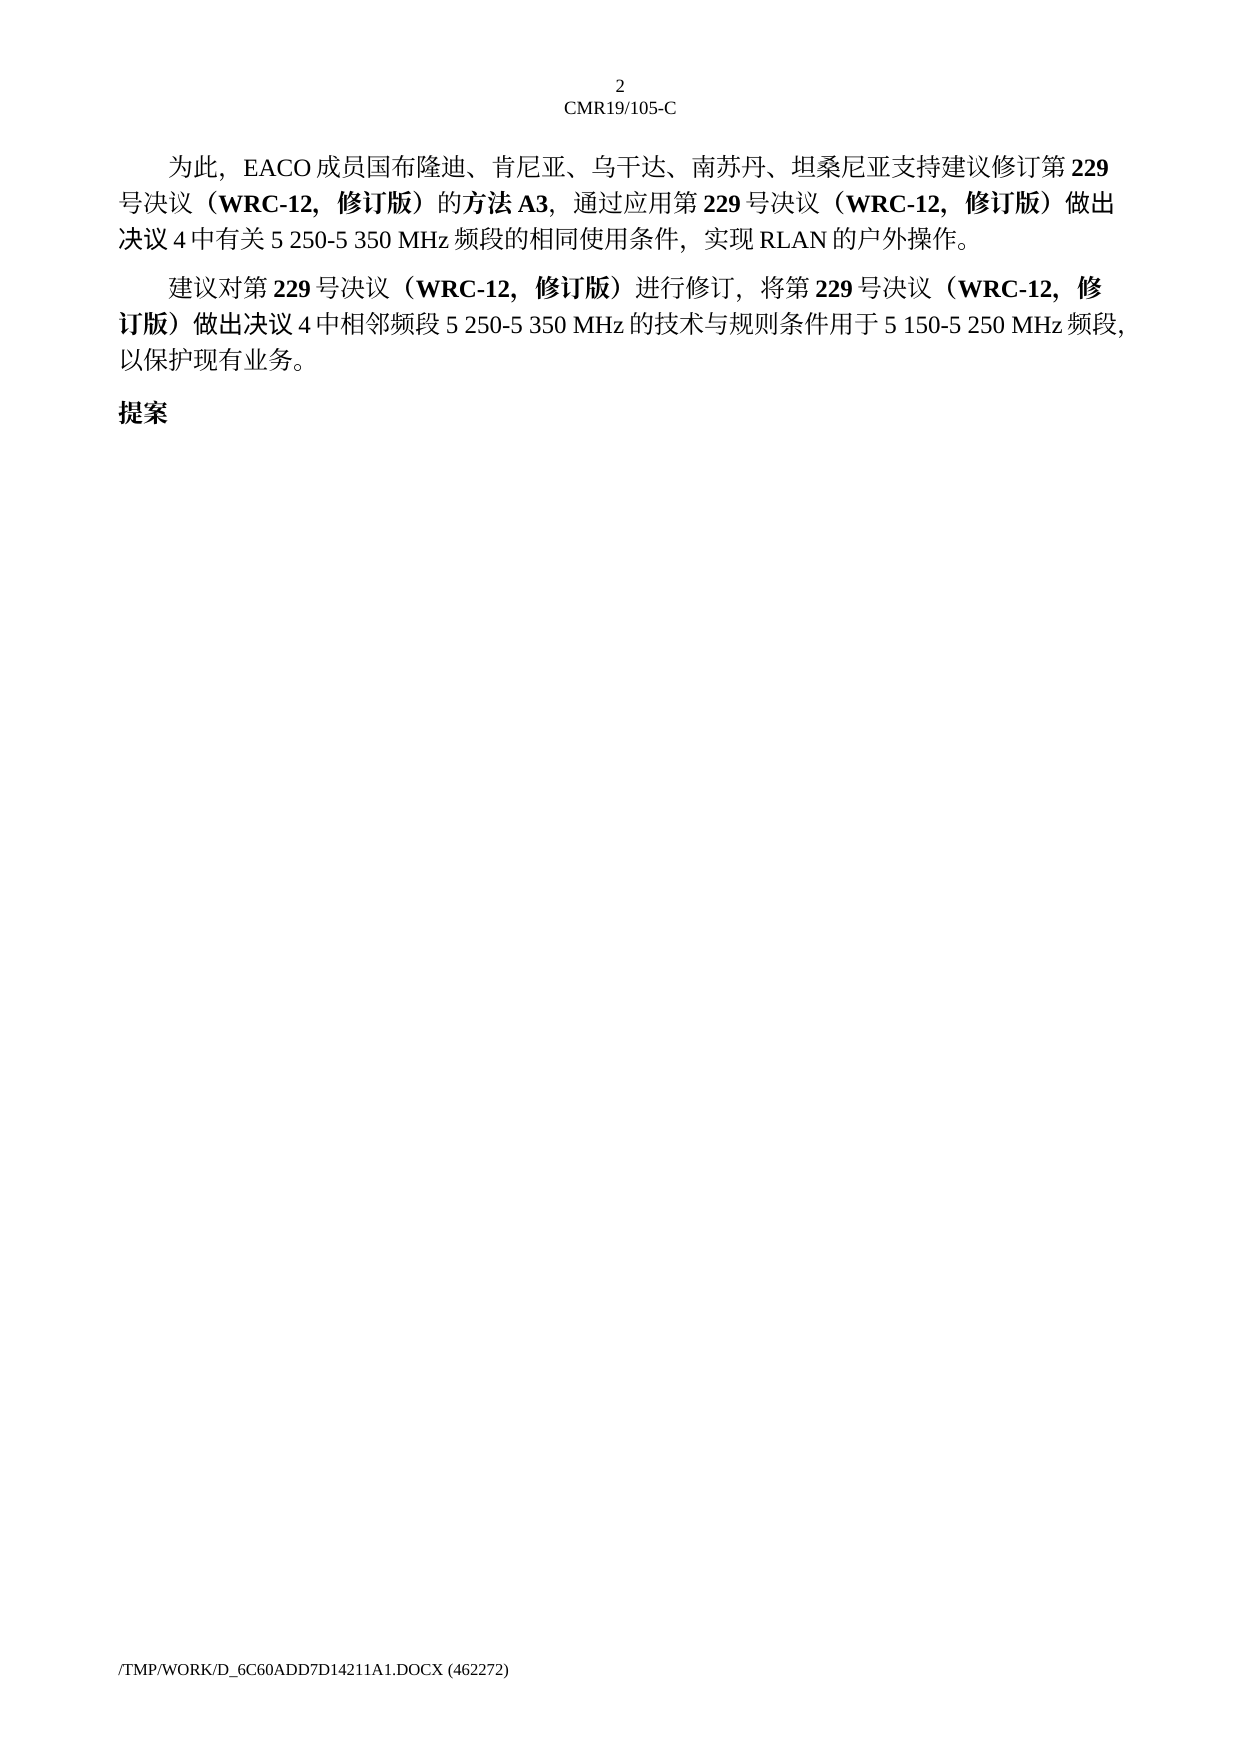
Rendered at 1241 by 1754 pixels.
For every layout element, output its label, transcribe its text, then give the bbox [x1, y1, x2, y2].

subtitle 提案 [118, 393, 1122, 429]
text 建议对第229号决议（WRC-12，修订版）进行修订，将第229号决议（WRC-12，修订版）做出决议4中相邻频段5 250-5 350 MHz的技术与规则条件用于5 150-5 250 MHz频段，以保护现有业务。 [118, 269, 1122, 377]
text 为此，EACO成员国布隆迪、肯尼亚、乌干达、南苏丹、坦桑尼亚支持建议修订第229号决议（WRC-12，修订版）的方法A3，通过应用第229号决议（WRC-12，修订版）做出决议4中有关5 250-5 350 MHz频段的相同使用条件，实现RLAN的户外操作。 [118, 148, 1122, 256]
